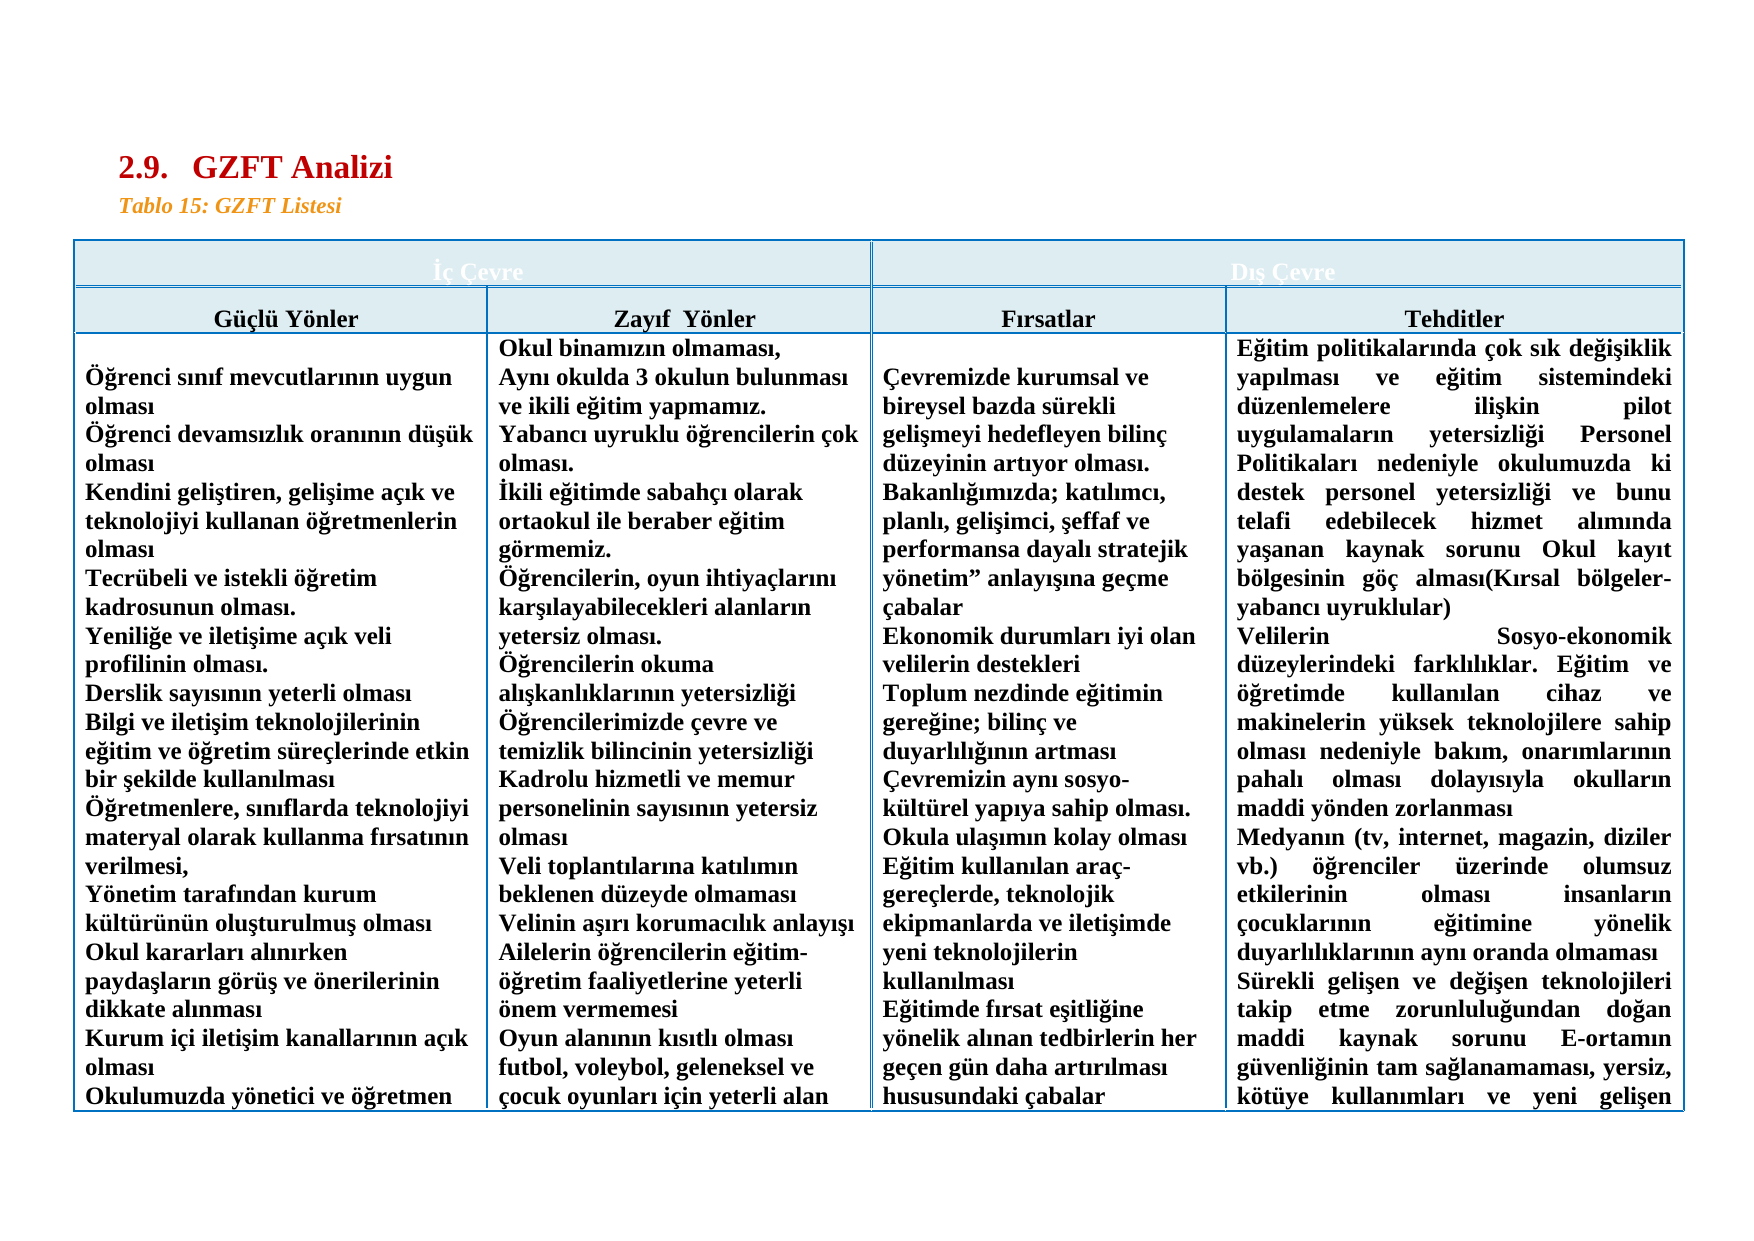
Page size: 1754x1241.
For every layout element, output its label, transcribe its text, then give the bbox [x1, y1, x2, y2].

subtitle 2.9. GZFT Analizi [118, 148, 1606, 186]
table_cell Tehditler [1227, 285, 1683, 332]
table_cell Fırsatlar [873, 288, 1225, 332]
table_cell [1225, 332, 1683, 1109]
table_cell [75, 334, 487, 1109]
table_header Dış Çevre [873, 241, 1683, 285]
table_cell Güçlü Yönler [75, 288, 486, 332]
table_header İç Çevre [75, 241, 870, 285]
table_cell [871, 334, 1225, 1109]
table_cell Zayıf Yönler [488, 288, 870, 332]
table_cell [487, 334, 871, 1109]
